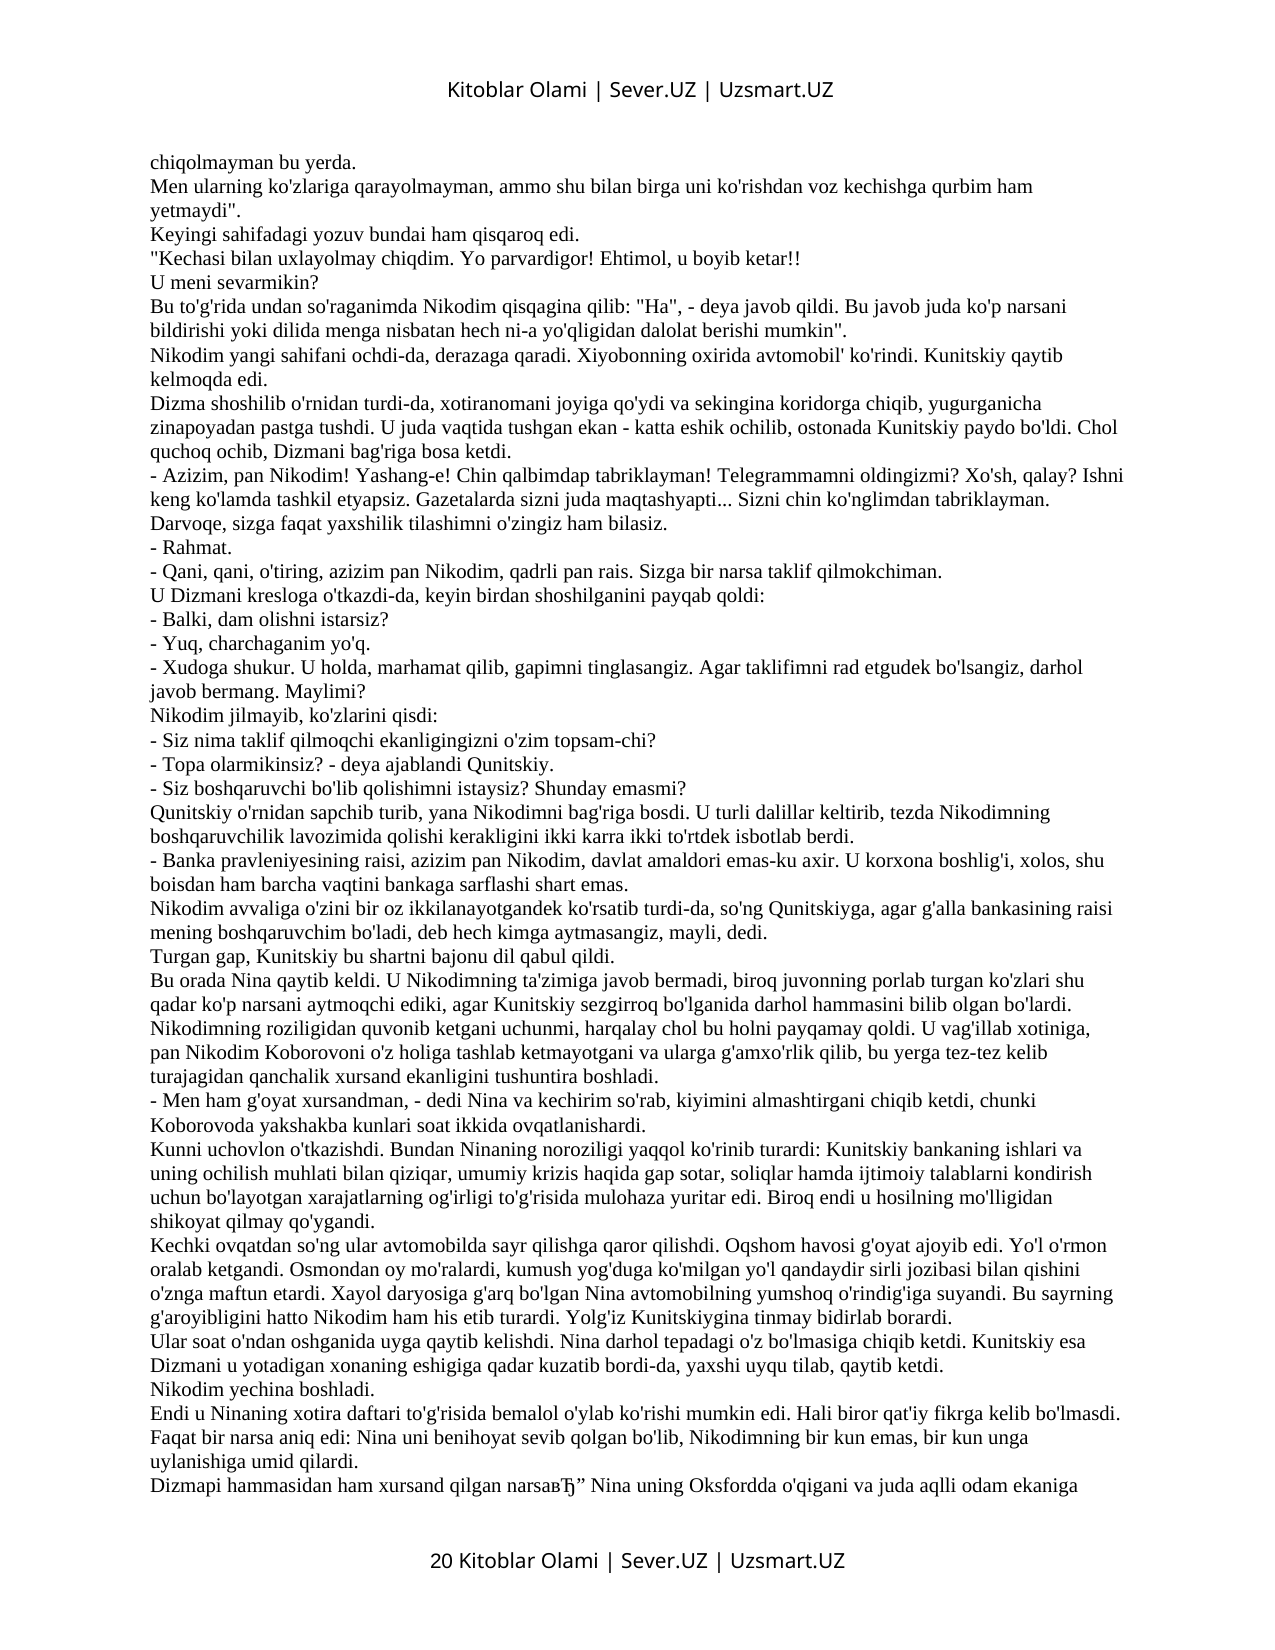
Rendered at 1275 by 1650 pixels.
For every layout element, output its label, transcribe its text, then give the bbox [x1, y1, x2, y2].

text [150, 150, 1125, 174]
text Kechki ovqatdan so'ng ular avtomobilda sayr qilishga qaror qilishdi. Oqshom havosi g'oyat ajoyib edi. Yo'l o'rmon oralab ketgandi. Osmondan oy mo'ralardi, kumush yog'duga ko'milgan yo'l qandaydir sirli jozibasi bilan qishini o'znga maftun etardi. Xayol daryosiga g'arq bo'lgan Nina avtomobilning yumshoq o'rindig'iga suyandi. Bu sayrning g'aroyibligini hatto Nikodim ham his etib turardi. Yolg'iz Kunitskiygina tinmay bidirlab borardi. [150, 1233, 1125, 1329]
text Nikodim yangi sahifani ochdi-da, derazaga qaradi. Xiyobonning oxirida avtomobil' ko'rindi. Kunitskiy qaytib kelmoqda edi. [150, 342, 1125, 391]
text - Siz boshqaruvchi bo'lib qolishimni istaysiz? Shunday emasmi? [150, 776, 1125, 800]
text Nikodim yechina boshladi. [150, 1377, 1125, 1401]
text - Qani, qani, o'tiring, azizim pan Nikodim, qadrli pan rais. Sizga bir narsa taklif qilmokchiman. [150, 559, 1125, 583]
text "Kechasi bilan uxlayolmay chiqdim. Yo parvardigor! Ehtimol, u boyib ketar!! [150, 246, 1125, 270]
text Bu orada Nina qaytib keldi. U Nikodimning ta'zimiga javob bermadi, biroq juvonning porlab turgan ko'zlari shu qadar ko'p narsani aytmoqchi ediki, agar Kunitskiy sezgirroq bo'lganida darhol hammasini bilib olgan bo'lardi. [150, 968, 1125, 1016]
text - Azizim, pan Nikodim! Yashang-e! Chin qalbimdap tabriklayman! Telegrammamni oldingizmi? Xo'sh, qalay? Ishni keng ko'lamda tashkil etyapsiz. Gazetalarda sizni juda maqtashyapti... Sizni chin ko'nglimdan tabriklayman. Darvoqe, sizga faqat yaxshilik tilashimni o'zingiz ham bilasiz. [150, 463, 1125, 535]
text Bu to'g'rida undan so'raganimda Nikodim qisqagina qilib: "Ha", - deya javob qildi. Bu javob juda ko'p narsani bildirishi yoki dilida menga nisbatan hech ni-a yo'qligidan dalolat berishi mumkin". [150, 294, 1125, 342]
text Kunni uchovlon o'tkazishdi. Bundan Ninaning noroziligi yaqqol ko'rinib turardi: Kunitskiy bankaning ishlari va uning ochilish muhlati bilan qiziqar, umumiy krizis haqida gap sotar, soliqlar hamda ijtimoiy talablarni kondirish uchun bo'layotgan xarajatlarning og'irligi to'g'risida mulohaza yuritar edi. Biroq endi u hosilning mo'lligidan shikoyat qilmay qo'ygandi. [150, 1137, 1125, 1233]
text Nikodimning roziligidan quvonib ketgani uchunmi, harqalay chol bu holni payqamay qoldi. U vag'illab xotiniga, pan Nikodim Koborovoni o'z holiga tashlab ketmayotgani va ularga g'amxo'rlik qilib, bu yerga tez-tez kelib turajagidan qanchalik xursand ekanligini tushuntira boshladi. [150, 1016, 1125, 1088]
text Nikodim jilmayib, ko'zlarini qisdi: [150, 703, 1125, 727]
text Endi u Ninaning xotira daftari to'g'risida bemalol o'ylab ko'rishi mumkin edi. Hali biror qat'iy fikrga kelib bo'lmasdi. Faqat bir narsa aniq edi: Nina uni benihoyat sevib qolgan bo'lib, Nikodimning bir kun emas, bir kun unga uylanishiga umid qilardi. [150, 1401, 1125, 1473]
text Nikodim avvaliga o'zini bir oz ikkilanayotgandek ko'rsatib turdi-da, so'ng Qunitskiyga, agar g'alla bankasining raisi mening boshqaruvchim bo'ladi, deb hech kimga aytmasangiz, mayli, dedi. [150, 896, 1125, 944]
text - Balki, dam olishni istarsiz? [150, 607, 1125, 631]
text Turgan gap, Kunitskiy bu shartni bajonu dil qabul qildi. [150, 944, 1125, 968]
text U Dizmani kresloga o'tkazdi-da, keyin birdan shoshilganini payqab qoldi: [150, 583, 1125, 607]
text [150, 1473, 1125, 1497]
text Qunitskiy o'rnidan sapchib turib, yana Nikodimni bag'riga bosdi. U turli dalillar keltirib, tezda Nikodimning boshqaruvchilik lavozimida qolishi kerakligini ikki karra ikki to'rtdek isbotlab berdi. [150, 800, 1125, 848]
text - Men ham g'oyat xursandman, - dedi Nina va kechirim so'rab, kiyimini almashtirgani chiqib ketdi, chunki Koborovoda yakshakba kunlari soat ikkida ovqatlanishardi. [150, 1088, 1125, 1137]
text - Topa olarmikinsiz? - deya ajablandi Qunitskiy. [150, 752, 1125, 776]
text - Siz nima taklif qilmoqchi ekanligingizni o'zim topsam-chi? [150, 727, 1125, 752]
text Ular soat o'ndan oshganida uyga qaytib kelishdi. Nina darhol tepadagi o'z bo'lmasiga chiqib ketdi. Kunitskiy esa Dizmani u yotadigan xonaning eshigiga qadar kuzatib bordi-da, yaxshi uyqu tilab, qaytib ketdi. [150, 1329, 1125, 1377]
text - Yuq, charchaganim yo'q. [150, 631, 1125, 655]
text - Banka pravleniyesining raisi, azizim pan Nikodim, davlat amaldori emas-ku axir. U korxona boshlig'i, xolos, shu boisdan ham barcha vaqtini bankaga sarflashi shart emas. [150, 848, 1125, 896]
text U meni sevarmikin? [150, 270, 1125, 294]
text Dizma shoshilib o'rnidan turdi-da, xotiranomani joyiga qo'ydi va sekingina koridorga chiqib, yugurganicha zinapoyadan pastga tushdi. U juda vaqtida tushgan ekan - katta eshik ochilib, ostonada Kunitskiy paydo bo'ldi. Chol quchoq ochib, Dizmani bag'riga bosa ketdi. [150, 391, 1125, 463]
text - Rahmat. [150, 535, 1125, 559]
text - Xudoga shukur. U holda, marhamat qilib, gapimni tinglasangiz. Agar taklifimni rad etgudek bo'lsangiz, darhol javob bermang. Maylimi? [150, 655, 1125, 703]
text Keyingi sahifadagi yozuv bundai ham qisqaroq edi. [150, 222, 1125, 246]
text Men ularning ko'zlariga qarayolmayman, ammo shu bilan birga uni ko'rishdan voz kechishga qurbim ham yetmaydi". [150, 174, 1125, 222]
